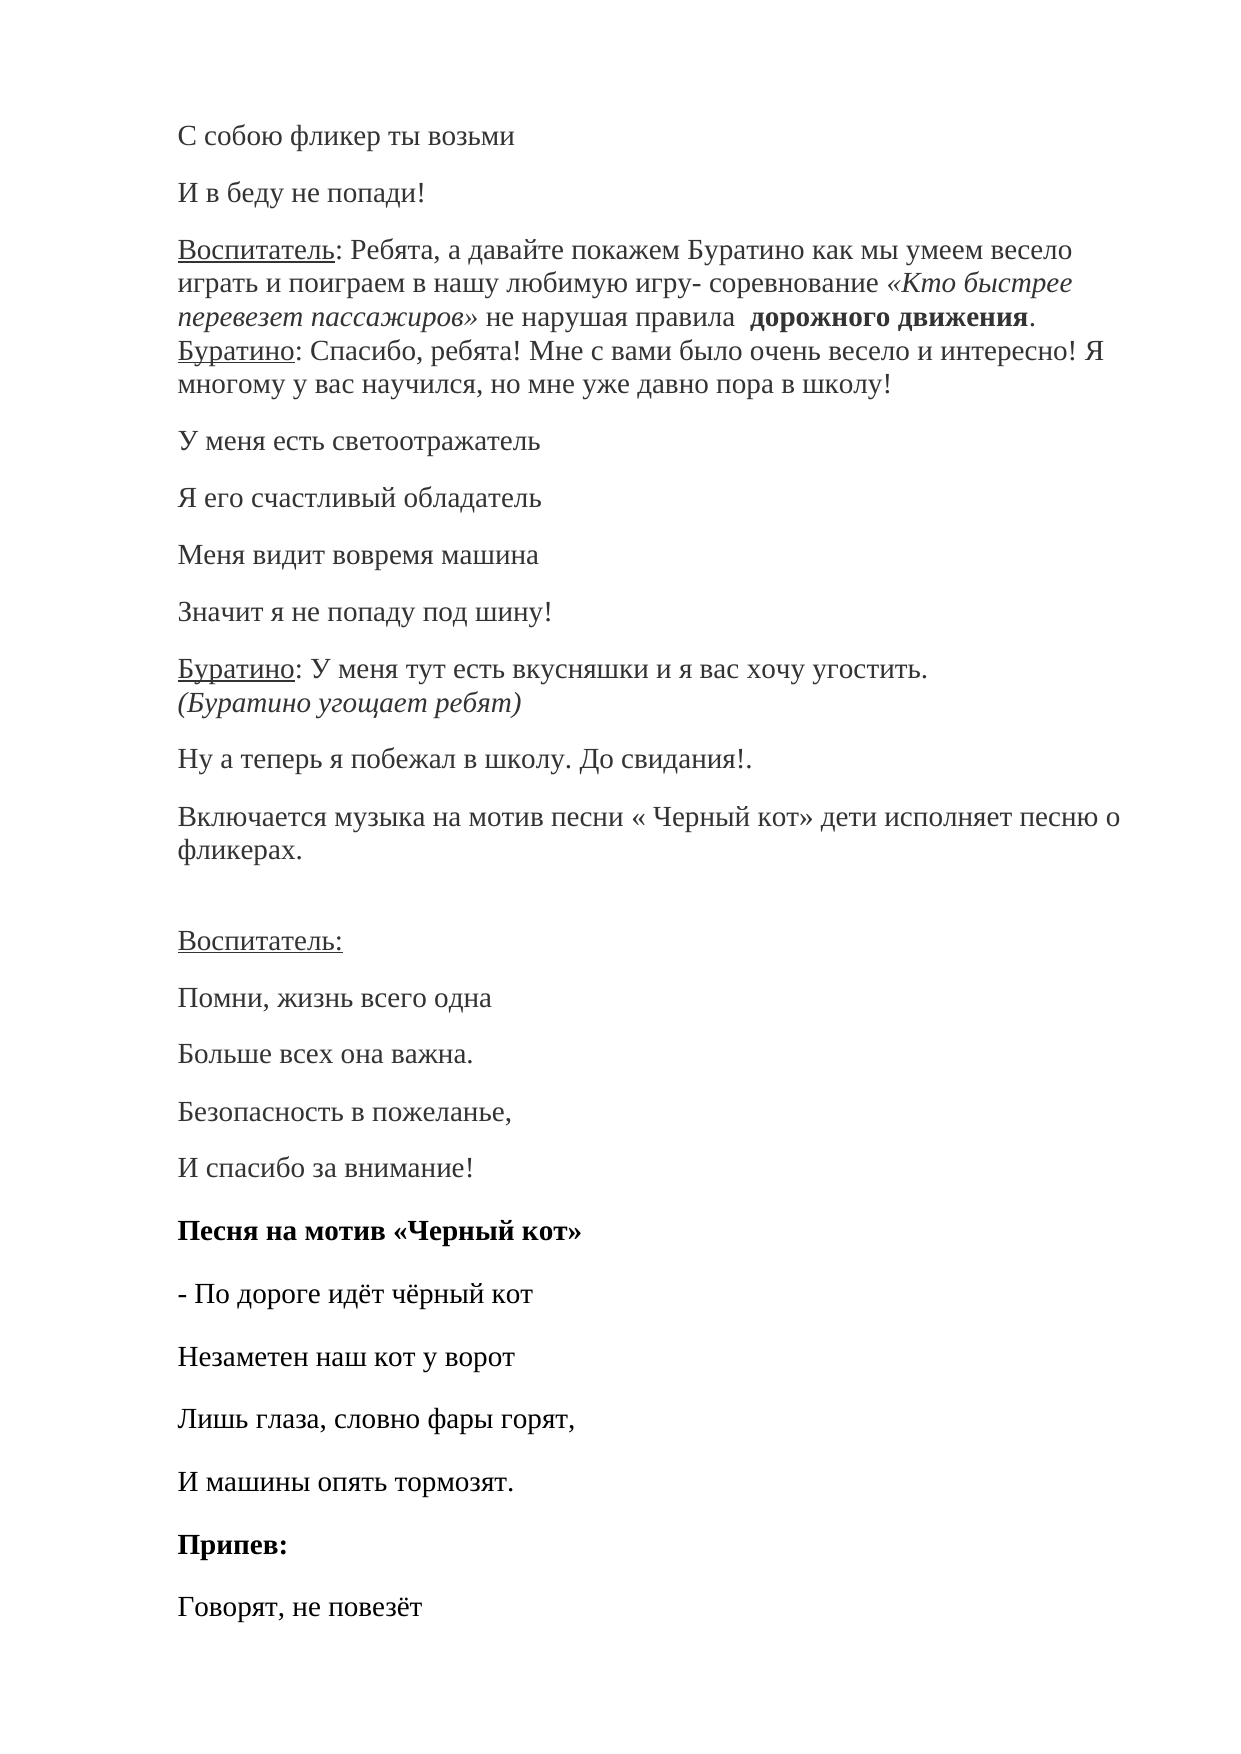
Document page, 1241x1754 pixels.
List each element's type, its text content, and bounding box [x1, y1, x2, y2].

text Припев: [177, 1527, 1152, 1560]
text Меня видит вовремя машина [177, 537, 1152, 571]
text С собою фликер ты возьми [177, 118, 1152, 152]
text Безопасность в пожеланье, [177, 1094, 1152, 1127]
text Включается музыка на мотив песни « Черный кот» дети исполняет песню о фликерах. [177, 799, 1152, 866]
text Буратино: У меня тут есть вкусняшки и я вас хочу угостить. [177, 651, 1152, 685]
text Воспитатель: Ребята, а давайте покажем Буратино как мы умеем весело играть и поиграем в нашу любимую игру- соревнование «Кто быстрее перевезет пассажиров» не нарушая правила дорожного движения. [177, 232, 1152, 333]
text Песня на мотив «Черный кот» [177, 1213, 1152, 1247]
text Значит я не попаду под шину! [177, 594, 1152, 628]
text Больше всех она важна. [177, 1037, 1152, 1070]
text Лишь глаза, словно фары горят, [177, 1401, 1152, 1435]
text Буратино: Спасибо, ребята! Мне с вами было очень весело и интересно! Я многому у вас научился, но мне уже давно пора в школу! [177, 333, 1152, 400]
text Незаметен наш кот у ворот [177, 1339, 1152, 1372]
text Воспитатель: [177, 923, 1152, 956]
text Помни, жизнь всего одна [177, 980, 1152, 1013]
text И машины опять тормозят. [177, 1464, 1152, 1498]
text Я его счастливый обладатель [177, 480, 1152, 514]
text И спасибо за внимание! [177, 1151, 1152, 1184]
text У меня есть светоотражатель [177, 423, 1152, 457]
text - По дороге идёт чёрный кот [177, 1276, 1152, 1309]
text (Буратино угощает ребят) [177, 685, 1152, 718]
text И в беду не попади! [177, 175, 1152, 209]
text Ну а теперь я побежал в школу. До свидания!. [177, 742, 1152, 775]
text Говорят, не повезёт [177, 1589, 1152, 1623]
